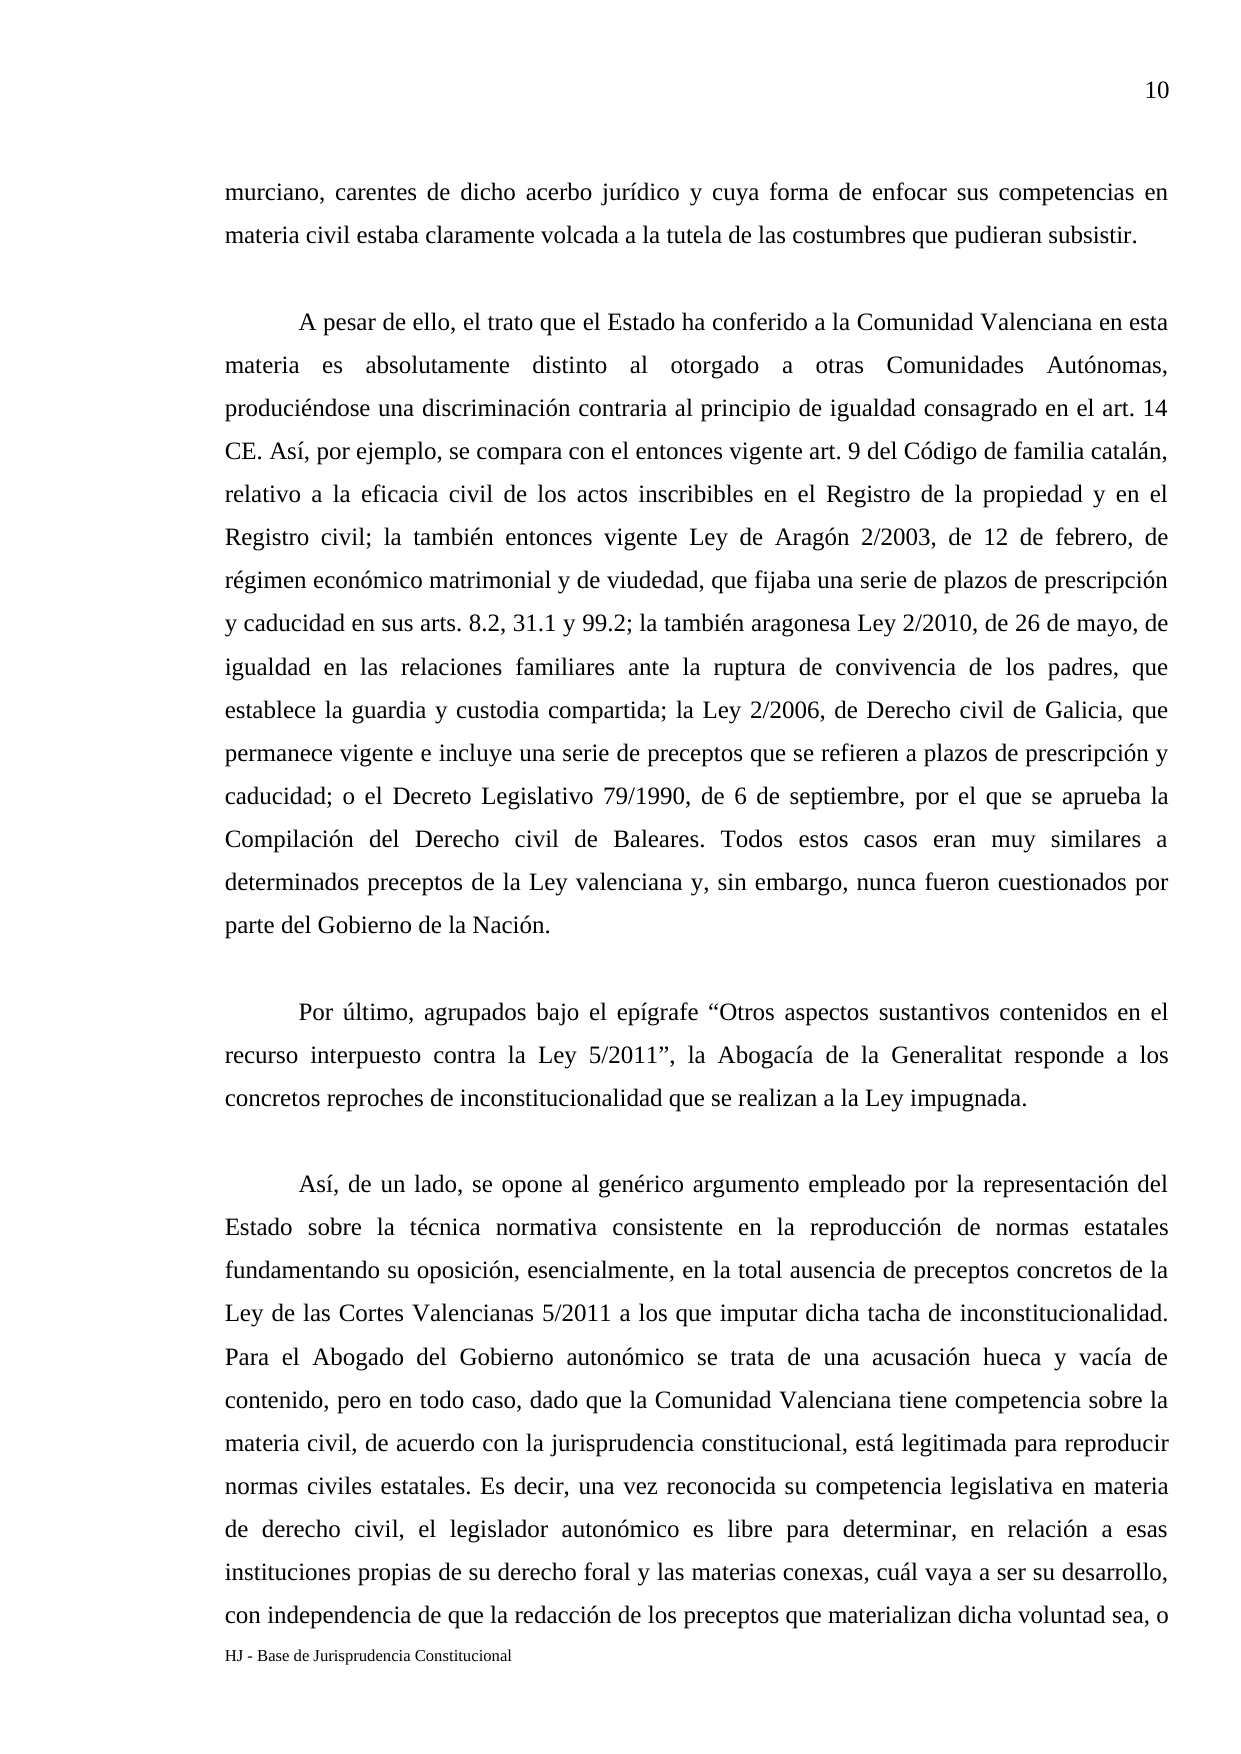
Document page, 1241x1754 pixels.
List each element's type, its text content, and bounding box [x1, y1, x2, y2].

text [224, 177, 1169, 249]
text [224, 1169, 1169, 1629]
text A pesar de ello, el trato que el Estado ha conferido a la Comunidad Valenciana en esta materia es absolutamente distinto al otorgado a otras Comunidades Autónomas, produciéndose una discriminación contraria al principio de igualdad consagrado en el art. 14 CE. Así, por ejemplo, se compara con el entonces vigente art. 9 del Código de familia catalán, relativo a la eficacia civil de los actos inscribibles en el Registro de la propiedad y en el Registro civil; la también entonces vigente Ley de Aragón 2/2003, de 12 de febrero, de régimen económico matrimonial y de viudedad, que fijaba una serie de plazos de prescripción y caducidad en sus arts. 8.2, 31.1 y 99.2; la también aragonesa Ley 2/2010, de 26 de mayo, de igualdad en las relaciones familiares ante la ruptura de convivencia de los padres, que establece la guardia y custodia compartida; la Ley 2/2006, de Derecho civil de Galicia, que permanece vigente e incluye una serie de preceptos que se refieren a plazos de prescripción y caducidad; o el Decreto Legislativo 79/1990, de 6 de septiembre, por el que se aprueba la Compilación del Derecho civil de Baleares. Todos estos casos eran muy similares a determinados preceptos de la Ley valenciana y, sin embargo, nunca fueron cuestionados por parte del Gobierno de la Nación. [224, 307, 1169, 939]
text Por último, agrupados bajo el epígrafe “Otros aspectos sustantivos contenidos en el recurso interpuesto contra la Ley 5/2011”, la Abogacía de la Generalitat responde a los concretos reproches de inconstitucionalidad que se realizan a la Ley impugnada. [224, 997, 1169, 1112]
